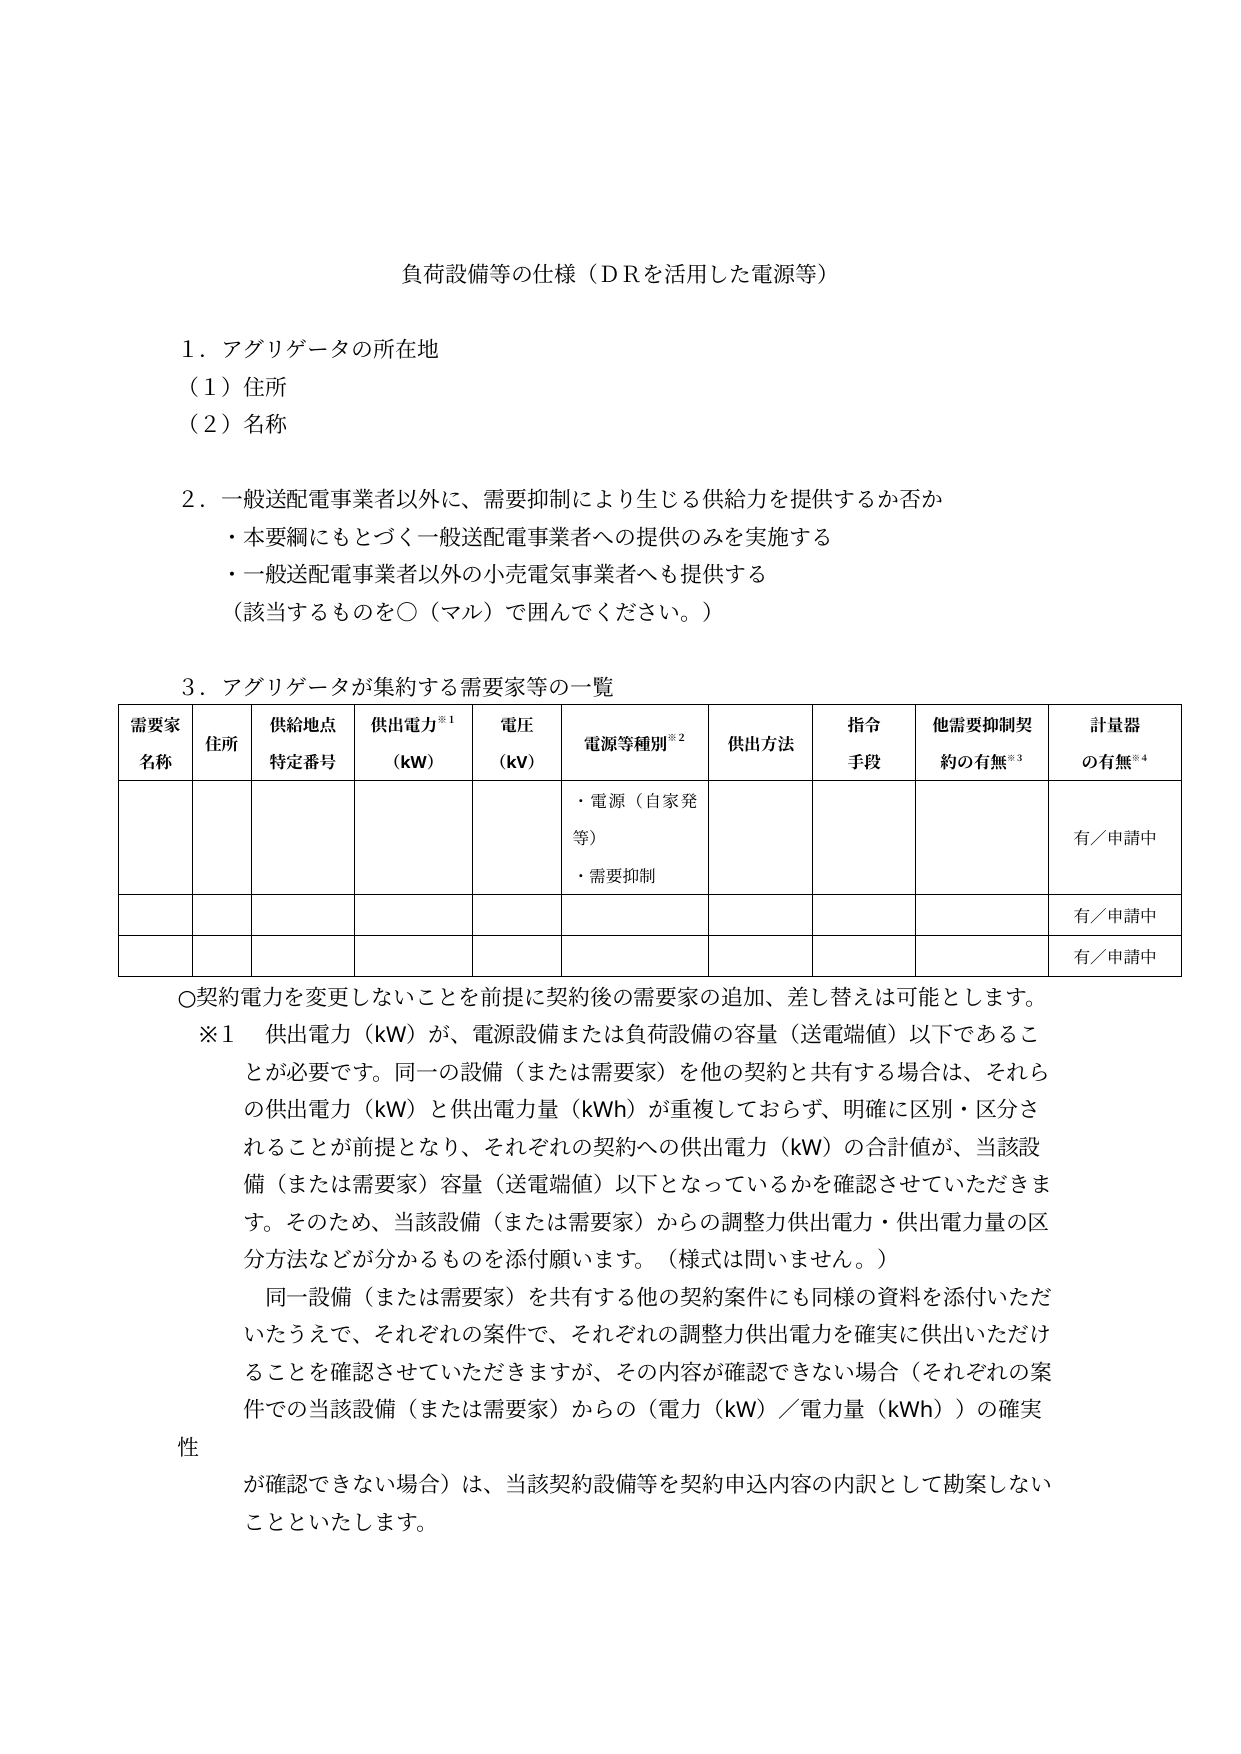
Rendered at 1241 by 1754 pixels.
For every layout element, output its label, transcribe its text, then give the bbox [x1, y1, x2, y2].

text す。そのため、当該設備（または需要家）からの調整力供出電力・供出電力量の区 [177, 1202, 1063, 1239]
table_cell [355, 895, 472, 935]
text 同一設備（または需要家）を共有する他の契約案件にも同様の資料を添付いただ [177, 1277, 1063, 1314]
table_cell [473, 781, 561, 894]
table_header 計量器 の有無※４ [1049, 705, 1181, 780]
table_header 指令 手段 [813, 705, 915, 780]
table_cell [193, 895, 251, 935]
table_cell [119, 781, 192, 894]
table_cell [813, 936, 915, 976]
table_cell [252, 936, 354, 976]
table_cell [916, 895, 1048, 935]
text れることが前提となり、それぞれの契約への供出電力（kW）の合計値が、当該設 [177, 1127, 1063, 1164]
text （１）住所 [177, 367, 1063, 404]
table_cell [252, 781, 354, 894]
table_cell [813, 781, 915, 894]
table_cell 有／申請中 [1049, 781, 1181, 894]
table_cell [193, 781, 251, 894]
text ○契約電力を変更しないことを前提に契約後の需要家の追加、差し替えは可能とします。 [177, 977, 1063, 1014]
text が確認できない場合）は、当該契約設備等を契約申込内容の内訳として勘案しない [177, 1464, 1063, 1502]
table_cell [813, 895, 915, 935]
table_cell [252, 895, 354, 935]
text ※１ 供出電力（kW）が、電源設備または負荷設備の容量（送電端値）以下であるこ [177, 1014, 1063, 1052]
table_cell [473, 936, 561, 976]
table_cell [562, 936, 708, 976]
text （該当するものを○（マル）で囲んでください。） [177, 592, 1063, 629]
table_cell [193, 936, 251, 976]
table_header 電圧 （kV） [473, 705, 561, 780]
text 分方法などが分かるものを添付願います。（様式は問いません。） [177, 1239, 1063, 1277]
table_header 需要家名称 [119, 705, 192, 780]
text ることを確認させていただきますが、その内容が確認できない場合（それぞれの案 [177, 1352, 1063, 1389]
table_cell [355, 936, 472, 976]
table_header 住所 [193, 705, 251, 780]
text ３．アグリゲータが集約する需要家等の一覧 [177, 667, 1063, 704]
table_cell [916, 936, 1048, 976]
text ・一般送配電事業者以外の小売電気事業者へも提供する [177, 554, 1063, 592]
text １．アグリゲータの所在地 [177, 329, 1063, 367]
table_cell [119, 895, 192, 935]
text 負荷設備等の仕様（ＤＲを活用した電源等） [177, 254, 1063, 292]
table_header 電源等種別※２ [562, 705, 708, 780]
table_cell ・電源（自家発等） ・需要抑制 [562, 781, 708, 894]
text ことといたします。 [177, 1502, 1063, 1539]
table_header 他需要抑制契約の有無※３ [916, 705, 1048, 780]
text ２．一般送配電事業者以外に、需要抑制により生じる供給力を提供するか否か [177, 479, 1078, 517]
table_header 供給地点特定番号 [252, 705, 354, 780]
text の供出電力（kW）と供出電力量（kWh）が重複しておらず、明確に区別・区分さ [177, 1089, 1063, 1127]
text ・本要綱にもとづく一般送配電事業者への提供のみを実施する [177, 517, 1063, 554]
table_cell [119, 936, 192, 976]
text いたうえで、それぞれの案件で、それぞれの調整力供出電力を確実に供出いただけ [177, 1314, 1063, 1352]
table_header 供出電力※１ （kW） [355, 705, 472, 780]
table_cell [562, 895, 708, 935]
table_header 供出方法 [709, 705, 812, 780]
table_cell [709, 936, 812, 976]
table_cell [916, 781, 1048, 894]
text とが必要です。同一の設備（または需要家）を他の契約と共有する場合は、それら [177, 1052, 1063, 1089]
text 件での当該設備（または需要家）からの（電力（kW）／電力量（kWh））の確実性 [177, 1389, 1063, 1464]
table_cell [355, 781, 472, 894]
table_cell [709, 895, 812, 935]
table_cell 有／申請中 [1049, 895, 1181, 935]
text （２）名称 [177, 404, 1063, 442]
table_cell [709, 781, 812, 894]
text 備（または需要家）容量（送電端値）以下となっているかを確認させていただきま [177, 1164, 1063, 1202]
table_cell 有／申請中 [1049, 936, 1181, 976]
table_cell [473, 895, 561, 935]
